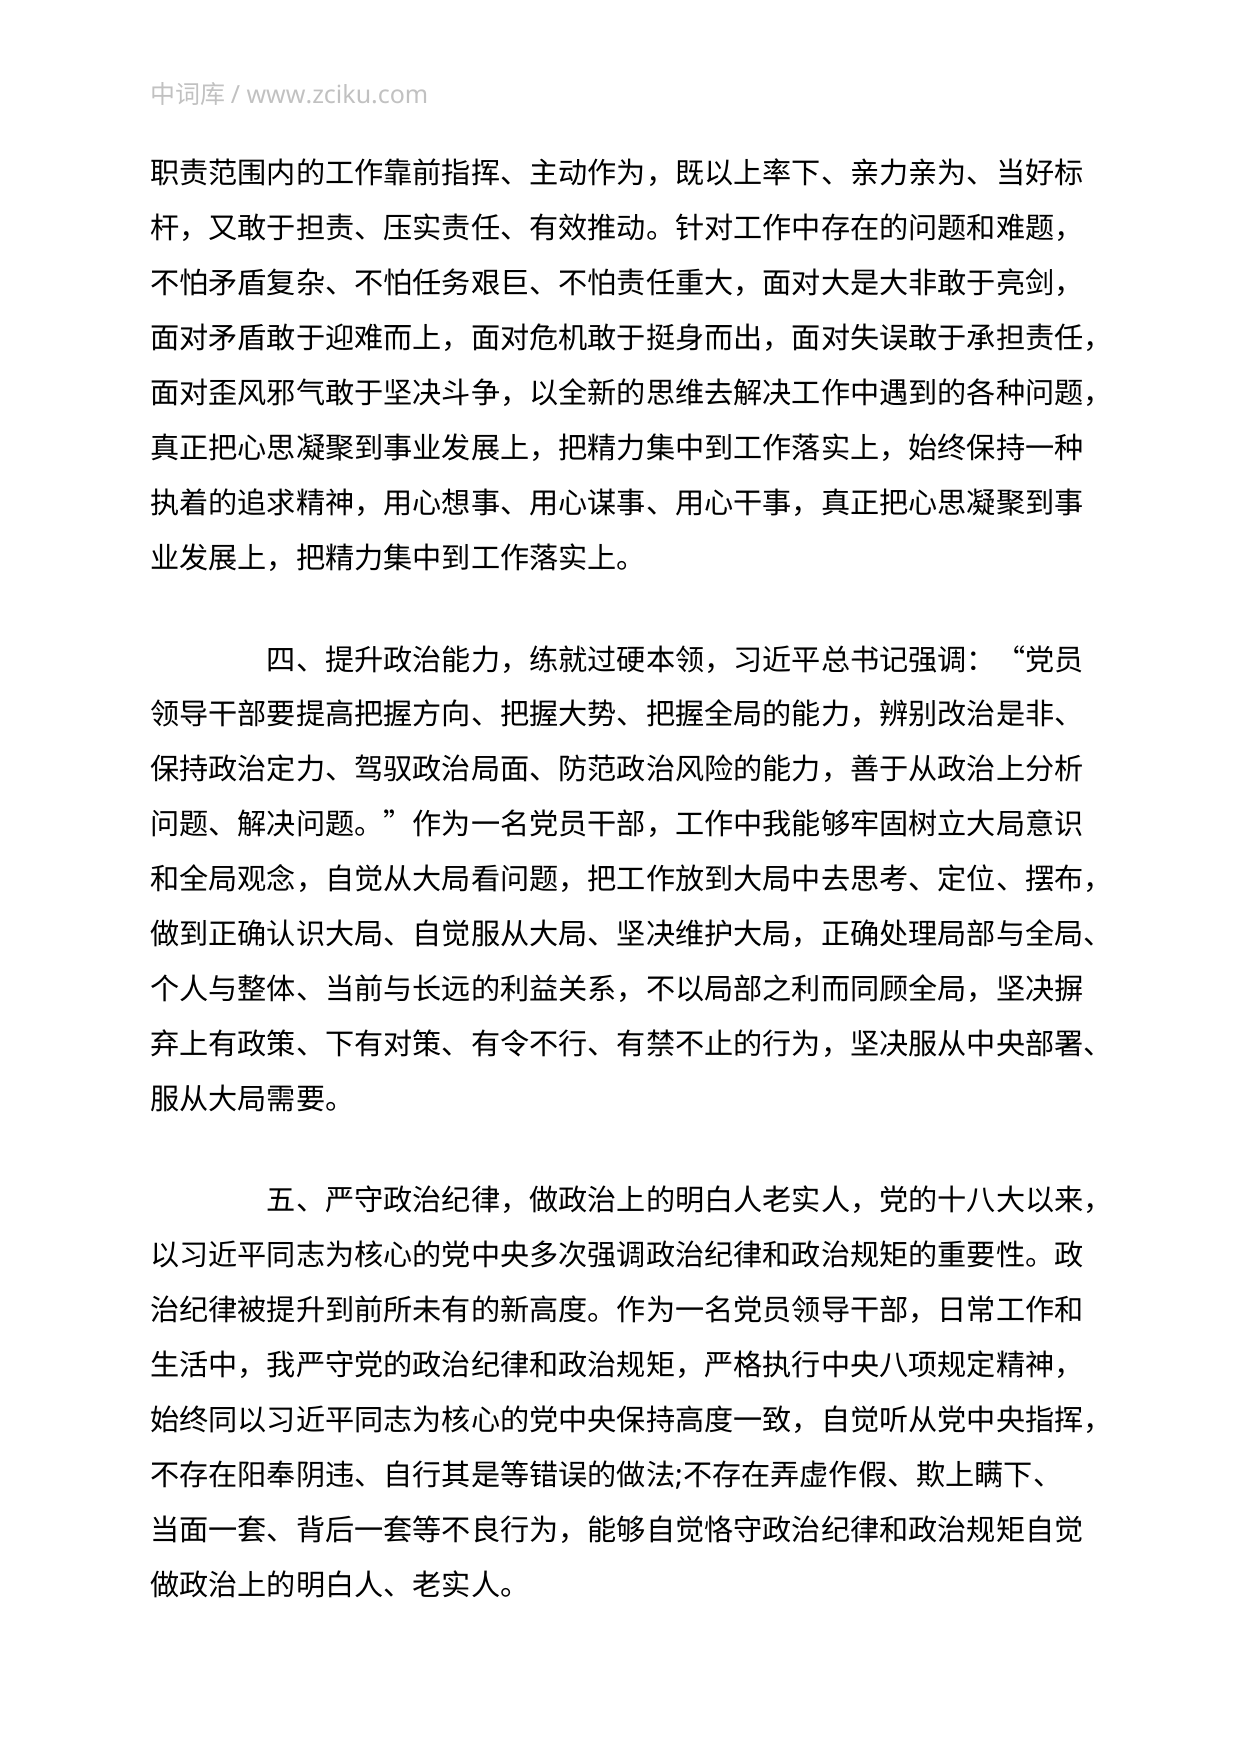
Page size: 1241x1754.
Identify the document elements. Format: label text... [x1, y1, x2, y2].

text 五、严守政治纪律，做政治上的明白人老实人，党的十八大以来，以习近平同志为核心的党中央多次强调政治纪律和政治规矩的重要性。政治纪律被提升到前所未有的新高度。作为一名党员领导干部，日常工作和生活中，我严守党的政治纪律和政治规矩，严格执行中央八项规定精神，始终同以习近平同志为核心的党中央保持高度一致，自觉听从党中央指挥，不存在阳奉阴违、自行其是等错误的做法;不存在弄虚作假、欺上瞒下、当面一套、背后一套等不良行为，能够自觉恪守政治纪律和政治规矩自觉做政治上的明白人、老实人。 [150, 1177, 1090, 1604]
text 四、提升政治能力，练就过硬本领，习近平总书记强调：“党员领导干部要提高把握方向、把握大势、把握全局的能力，辨别改治是非、保持政治定力、驾驭政治局面、防范政治风险的能力，善于从政治上分析问题、解决问题。”作为一名党员干部，工作中我能够牢固树立大局意识和全局观念，自觉从大局看问题，把工作放到大局中去思考、定位、摆布，做到正确认识大局、自觉服从大局、坚决维护大局，正确处理局部与全局、个人与整体、当前与长远的利益关系，不以局部之利而同顾全局，坚决摒弃上有政策、下有对策、有令不行、有禁不止的行为，坚决服从中央部署、服从大局需要。 [150, 636, 1090, 1117]
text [150, 150, 1090, 577]
